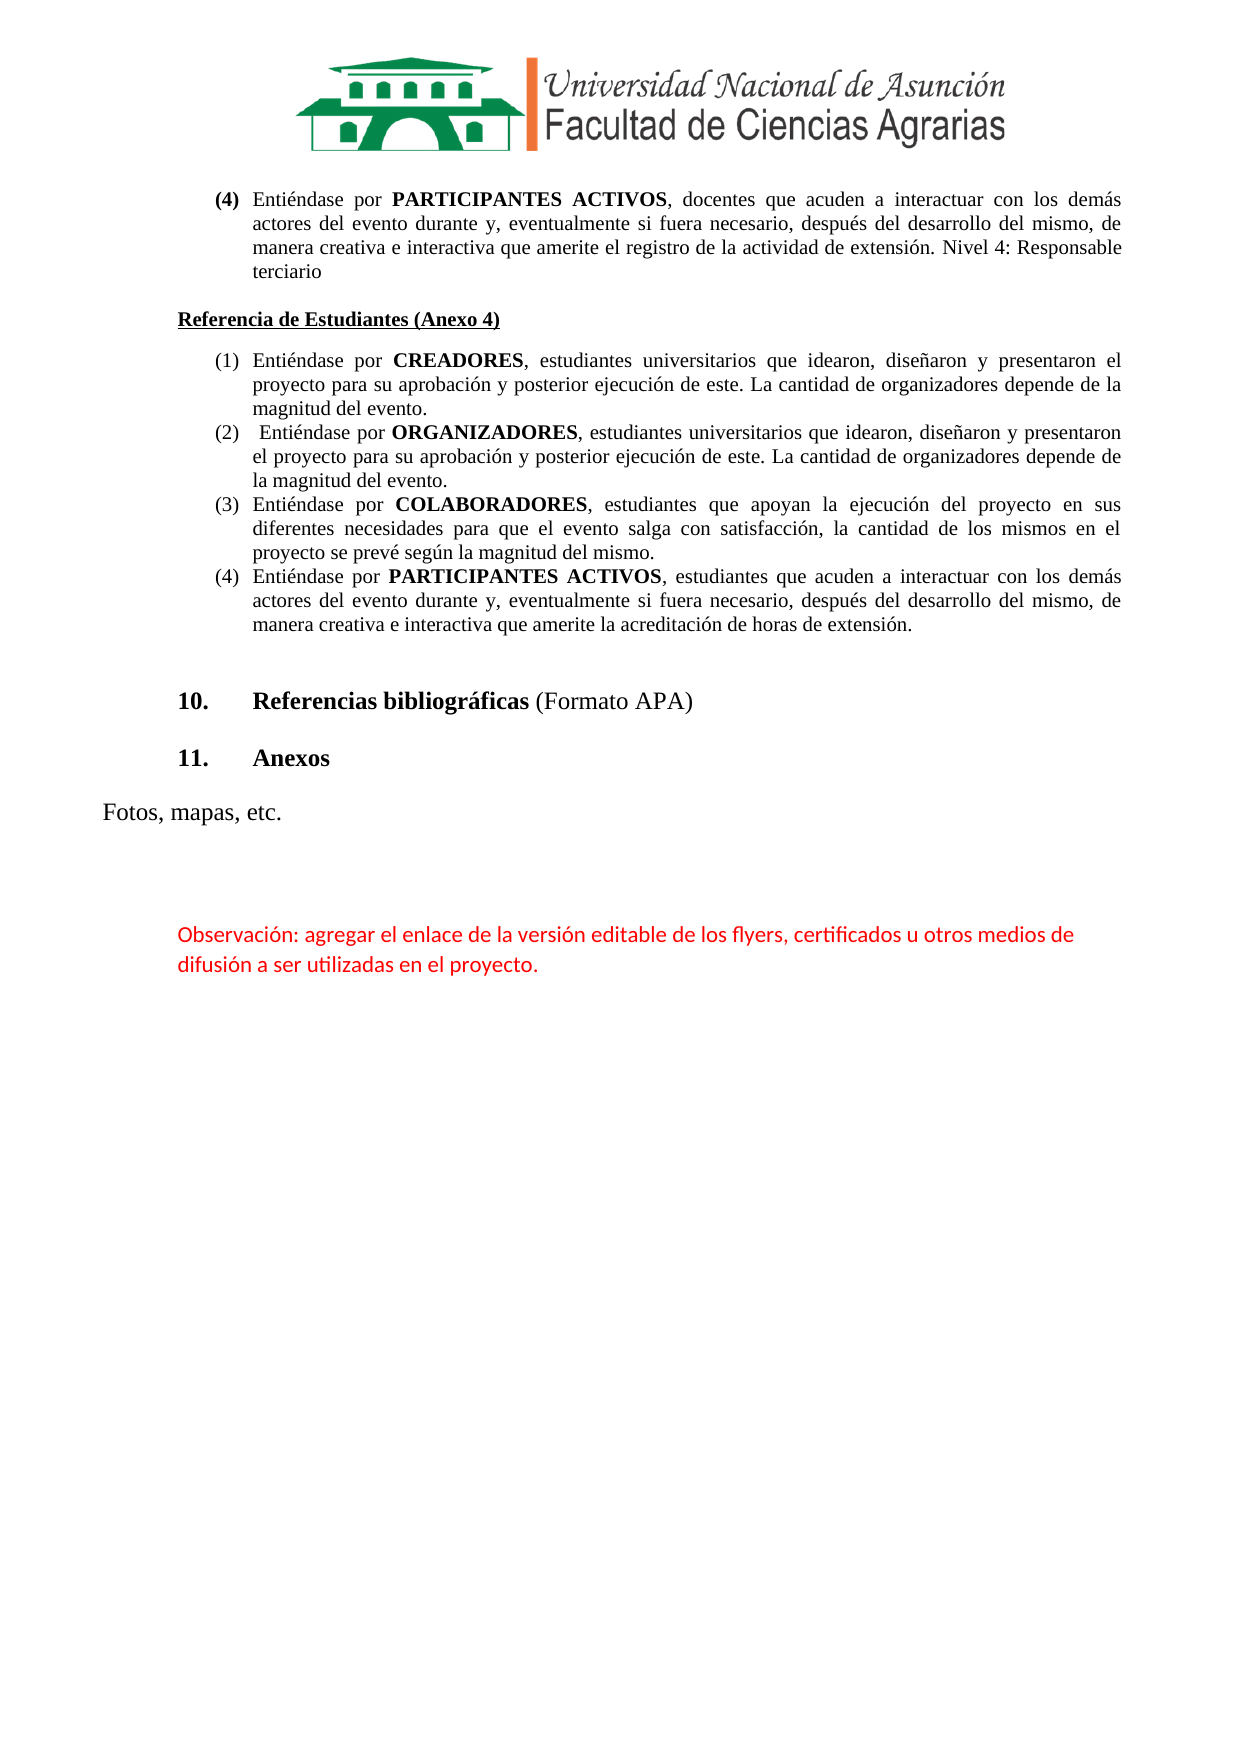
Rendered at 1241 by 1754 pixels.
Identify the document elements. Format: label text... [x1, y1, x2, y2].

list Referencias bibliográficas (Formato APA) [177, 686, 1122, 715]
list Entiéndase por CREADORES, estudiantes universitarios que idearon, diseñaron y presentaron el proyecto para su aprobación y posterior ejecución de este. La cantidad de organizadores depende de la magnitud del evento. [215, 348, 1122, 420]
list Entiéndase por PARTICIPANTES ACTIVOS, estudiantes que acuden a interactuar con los demás actores del evento durante y, eventualmente si fuera necesario, después del desarrollo del mismo, de manera creativa e interactiva que amerite la acreditación de horas de extensión. [215, 564, 1122, 636]
picture [295, 57, 1005, 151]
text Observación: agregar el enlace de la versión editable de los flyers, certificados u otros medios de difusión a ser utilizadas en el proyecto. [177, 920, 1122, 978]
text Fotos, mapas, etc. [102, 797, 1122, 826]
list Entiéndase por COLABORADORES, estudiantes que apoyan la ejecución del proyecto en sus diferentes necesidades para que el evento salga con satisfacción, la cantidad de los mismos en el proyecto se prevé según la magnitud del mismo. [215, 492, 1122, 564]
list Entiéndase por PARTICIPANTES ACTIVOS, docentes que acuden a interactuar con los demás actores del evento durante y, eventualmente si fuera necesario, después del desarrollo del mismo, de manera creativa e interactiva que amerite el registro de la actividad de extensión. Nivel 4: Responsable terciario [215, 187, 1122, 283]
list Anexos [177, 743, 1122, 772]
text Referencia de Estudiantes (Anexo 4) [177, 307, 1122, 331]
list Entiéndase por ORGANIZADORES, estudiantes universitarios que idearon, diseñaron y presentaron el proyecto para su aprobación y posterior ejecución de este. La cantidad de organizadores depende de la magnitud del evento. [215, 420, 1122, 492]
